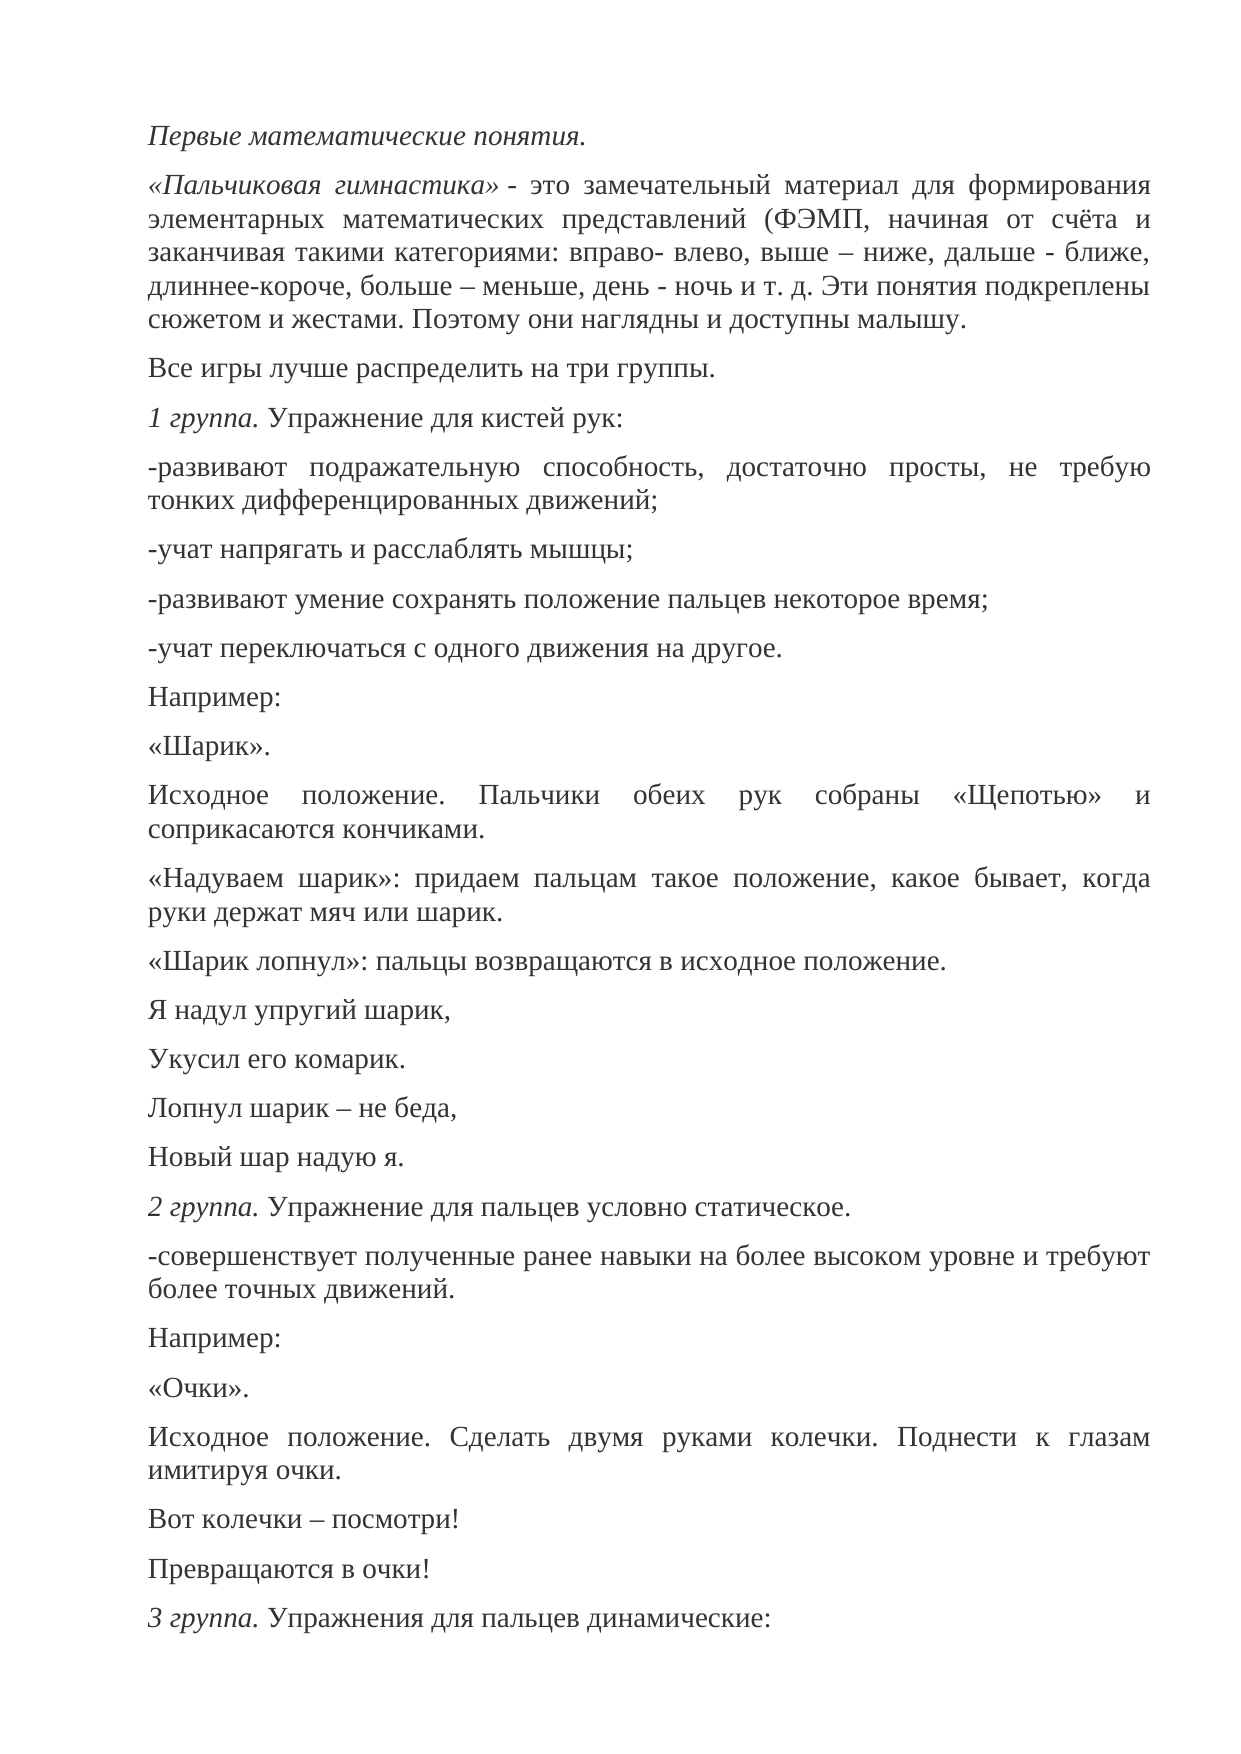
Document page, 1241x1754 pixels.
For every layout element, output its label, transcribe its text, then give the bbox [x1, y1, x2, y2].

text -учат переключаться с одного движения на другое. [148, 630, 1152, 663]
text «Шарик». [148, 728, 1152, 762]
text -совершенствует полученные ранее навыки на более высоком уровне и требуют более точных движений. [148, 1238, 1152, 1305]
text Все игры лучше распределить на три группы. [148, 351, 1152, 384]
text Исходное положение. Сделать двумя руками колечки. Поднести к глазам имитируя очки. [148, 1419, 1152, 1486]
text 1 группа. Упражнение для кистей рук: [148, 400, 1152, 433]
text Например: [148, 679, 1152, 713]
text Я надул упругий шарик, [148, 992, 1152, 1026]
text «Очки». [148, 1370, 1152, 1403]
text 2 группа. Упражнение для пальцев условно статическое. [148, 1189, 1152, 1222]
text Вот колечки – посмотри! [148, 1502, 1152, 1535]
text Исходное положение. Пальчики обеих рук собраны «Щепотью» и соприкасаются кончиками. [148, 777, 1152, 844]
text Например: [148, 1321, 1152, 1354]
text «Пальчиковая гимнастика» - это замечательный материал для формирования элементарных математических представлений (ФЭМП, начиная от счёта и заканчивая такими категориями: вправо- влево, выше – ниже, дальше - ближе, длиннее-короче, больше – меньше, день - ночь и т. д. Эти понятия подкреплены сюжетом и жестами. Поэтому они наглядны и доступны малышу. [148, 167, 1152, 335]
text -развивают умение сохранять положение пальцев некоторое время; [148, 581, 1152, 614]
text Лопнул шарик – не беда, [148, 1090, 1152, 1124]
text Превращаются в очки! [148, 1551, 1152, 1584]
text Первые математические понятия. [148, 118, 1152, 152]
text «Надуваем шарик»: придаем пальцам такое положение, какое бывает, когда руки держат мяч или шарик. [148, 860, 1152, 927]
text Новый шар надую я. [148, 1139, 1152, 1173]
text -развивают подражательную способность, достаточно просты, не требую тонких дифференцированных движений; [148, 449, 1152, 516]
text 3 группа. Упражнения для пальцев динамические: [148, 1600, 1152, 1633]
text Укусил его комарик. [148, 1041, 1152, 1075]
text -учат напрягать и расслаблять мышцы; [148, 532, 1152, 565]
text «Шарик лопнул»: пальцы возвращаются в исходное положение. [148, 943, 1152, 976]
